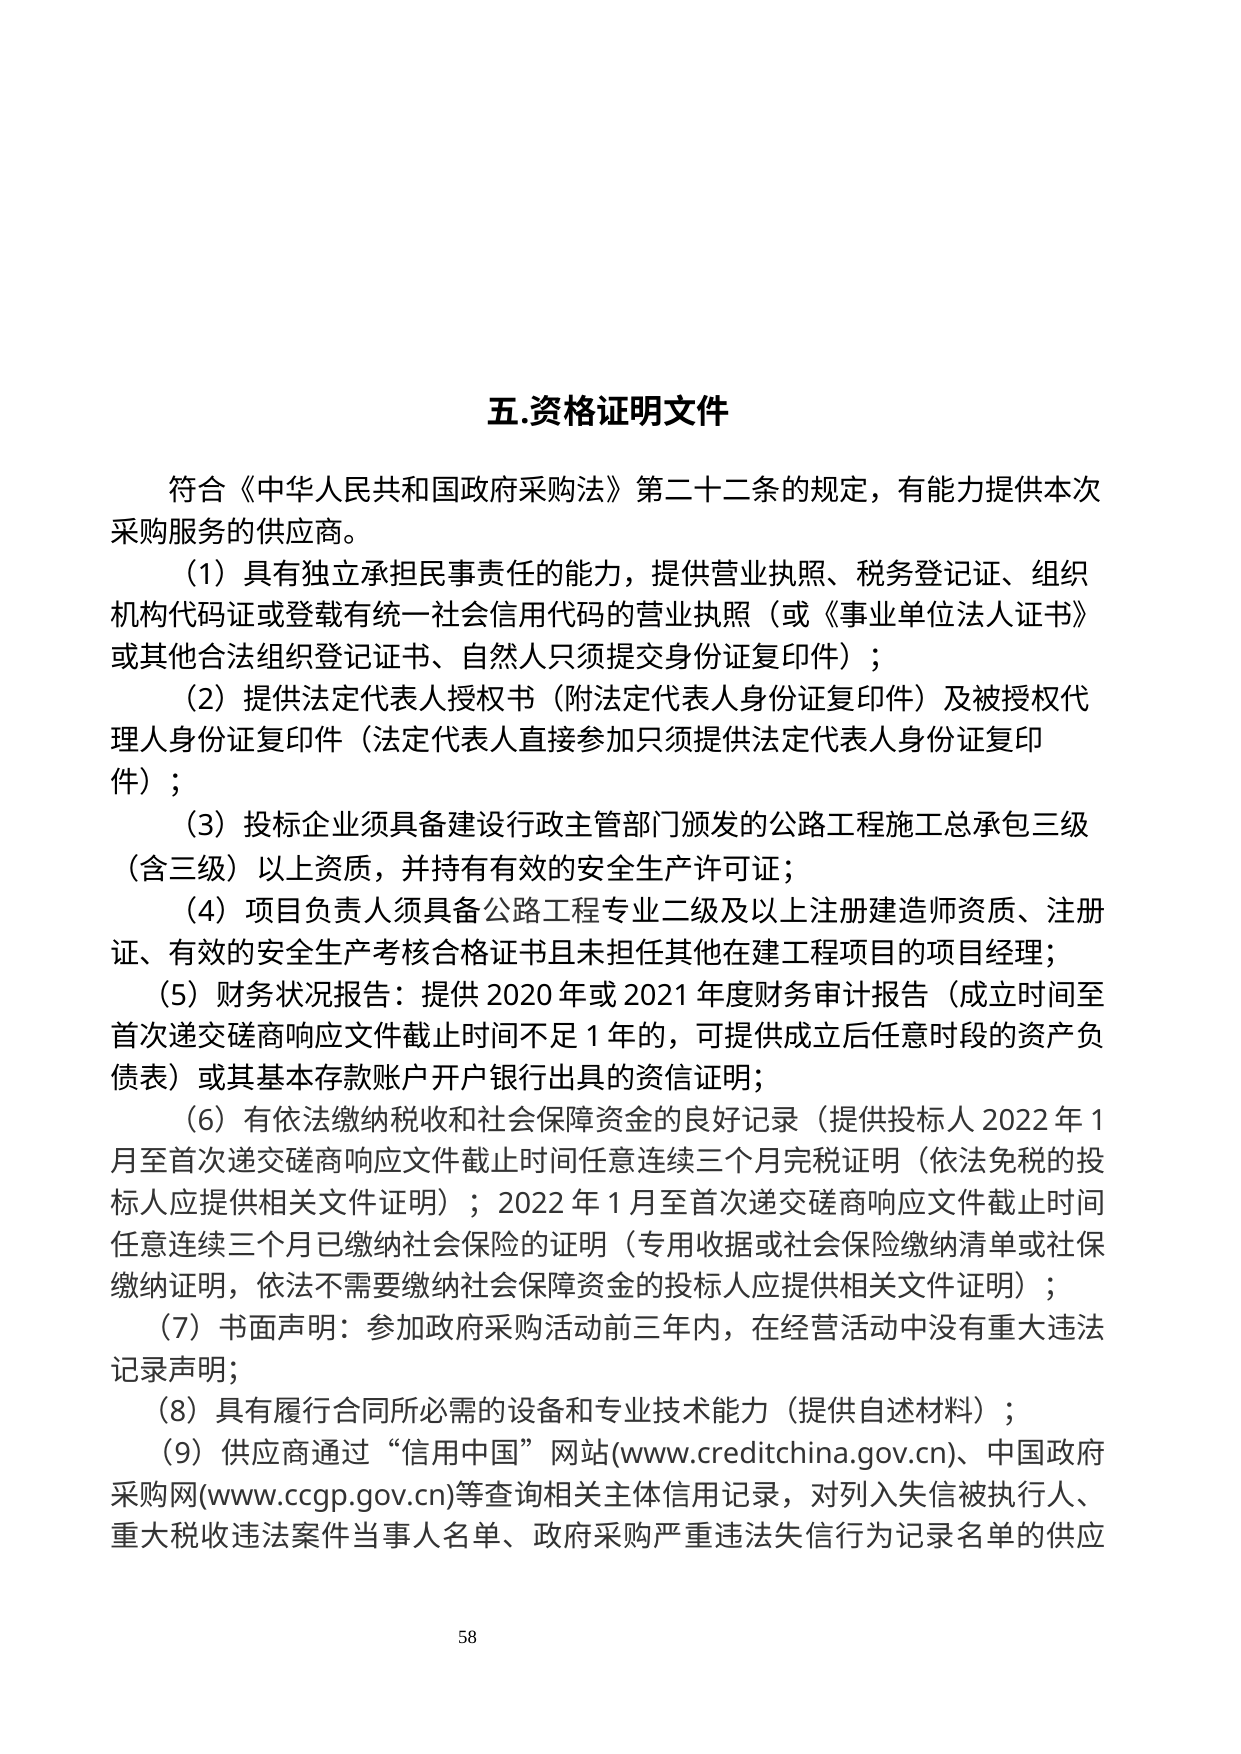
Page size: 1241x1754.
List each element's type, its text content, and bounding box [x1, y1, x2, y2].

text 符合《中华人民共和国政府采购法》第二十二条的规定，有能力提供本次采购服务的供应商。 [110, 467, 1106, 551]
text （4）项目负责人须具备公路工程专业二级及以上注册建造师资质、注册证、有效的安全生产考核合格证书且未担任其他在建工程项目的项目经理； （5）财务状况报告：提供2020年或2021年度财务审计报告（成立时间至首次递交磋商响应文件截止时间不足1年的，可提供成立后任意时段的资产负债表）或其基本存款账户开户银行出具的资信证明； [110, 888, 1106, 1097]
list （3）投标企业须具备建设行政主管部门颁发的公路工程施工总承包三级（含三级）以上资质，并持有有效的安全生产许可证； [110, 801, 1106, 888]
list 五.资格证明文件 [110, 390, 1106, 431]
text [110, 1097, 1106, 1555]
list （2）提供法定代表人授权书（附法定代表人身份证复印件）及被授权代理人身份证复印件（法定代表人直接参加只须提供法定代表人身份证复印件）； [110, 676, 1106, 801]
list （1）具有独立承担民事责任的能力，提供营业执照、税务登记证、组织机构代码证或登载有统一社会信用代码的营业执照（或《事业单位法人证书》或其他合法组织登记证书、自然人只须提交身份证复印件）； [110, 551, 1106, 676]
